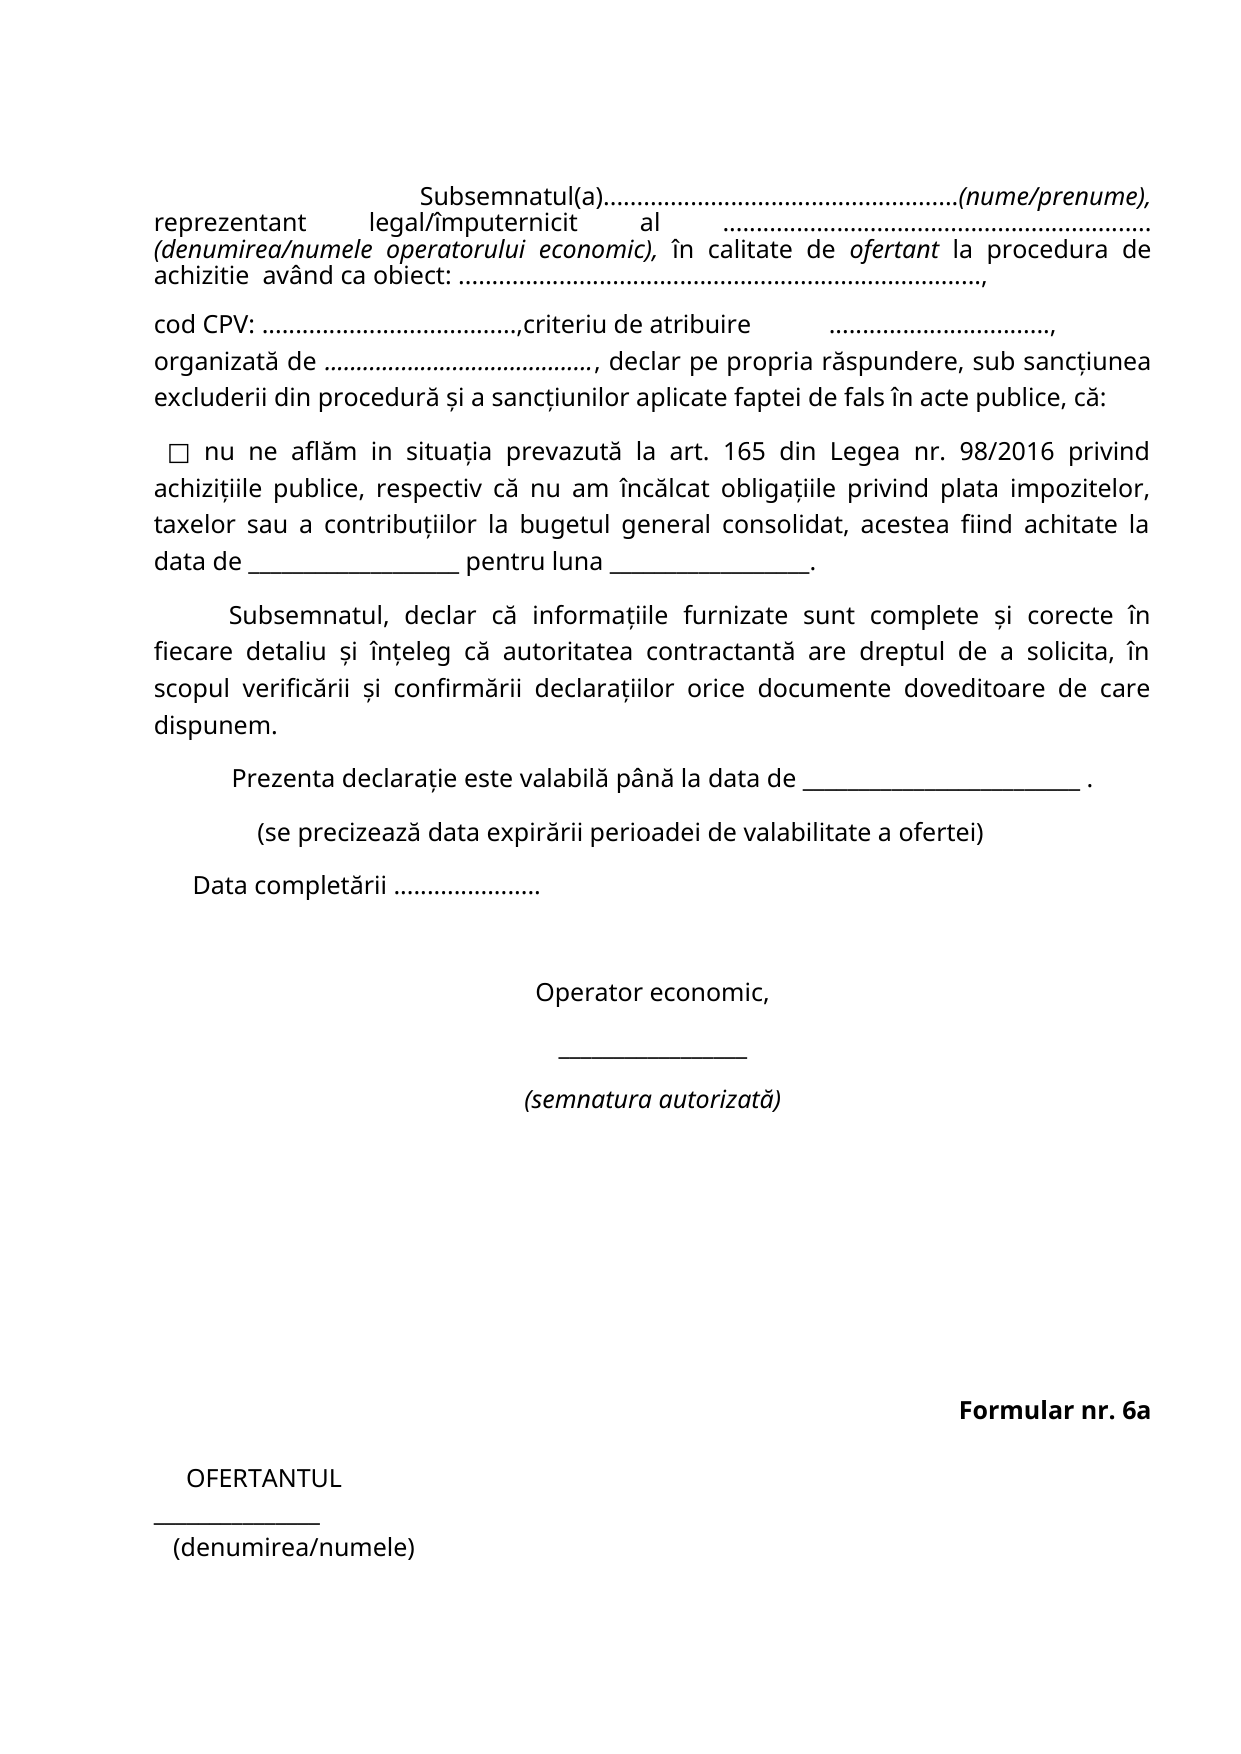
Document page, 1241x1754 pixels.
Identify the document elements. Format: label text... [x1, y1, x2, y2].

text Subsemnatul(a).....................................................(nume/prenume), reprezentant legal/împuternicit al ................................................................ (denumirea/numele operatorului economic), în calitate de ofertant la procedura de achizitie având ca obiect: .............................................................................., [153, 184, 1152, 290]
text Formular nr. 6a [597, 1393, 1152, 1427]
text □ nu ne aflăm in situaţia prevazută la art. 165 din Legea nr. 98/2016 privind achiziţiile publice, respectiv că nu am încălcat obligaţiile privind plata impozitelor, taxelor sau a contribuţiilor la bugetul general consolidat, acestea fiind achitate la data de ___________________ pentru luna __________________. [153, 433, 1152, 578]
text Operator economic, [153, 975, 1152, 1009]
text Subsemnatul, declar că informațiile furnizate sunt complete şi corecte în fiecare detaliu şi înţeleg că autoritatea contractantă are dreptul de a solicita, în scopul verificării şi confirmării declaraţiilor orice documente doveditoare de care dispunem. [153, 597, 1152, 742]
text _______________ [153, 1495, 1152, 1529]
text (semnatura autorizată) [153, 1082, 1152, 1116]
text Prezenta declaraţie este valabilă până la data de _________________________ . [153, 761, 1152, 795]
text OFERTANTUL [153, 1461, 1152, 1495]
text (denumirea/numele) [153, 1529, 1152, 1563]
text _________________ [153, 1028, 1152, 1062]
text Data completării ...................... [153, 868, 1152, 902]
text (se precizează data expirării perioadei de valabilitate a ofertei) [153, 814, 1152, 848]
text cod CPV: ......................................,criteriu de atribuire ................................., organizată de .........................................., declar pe propria răspundere, sub sancţiunea excluderii din procedură şi a sancţiunilor aplicate faptei de fals în acte publice, că: [153, 307, 1152, 414]
